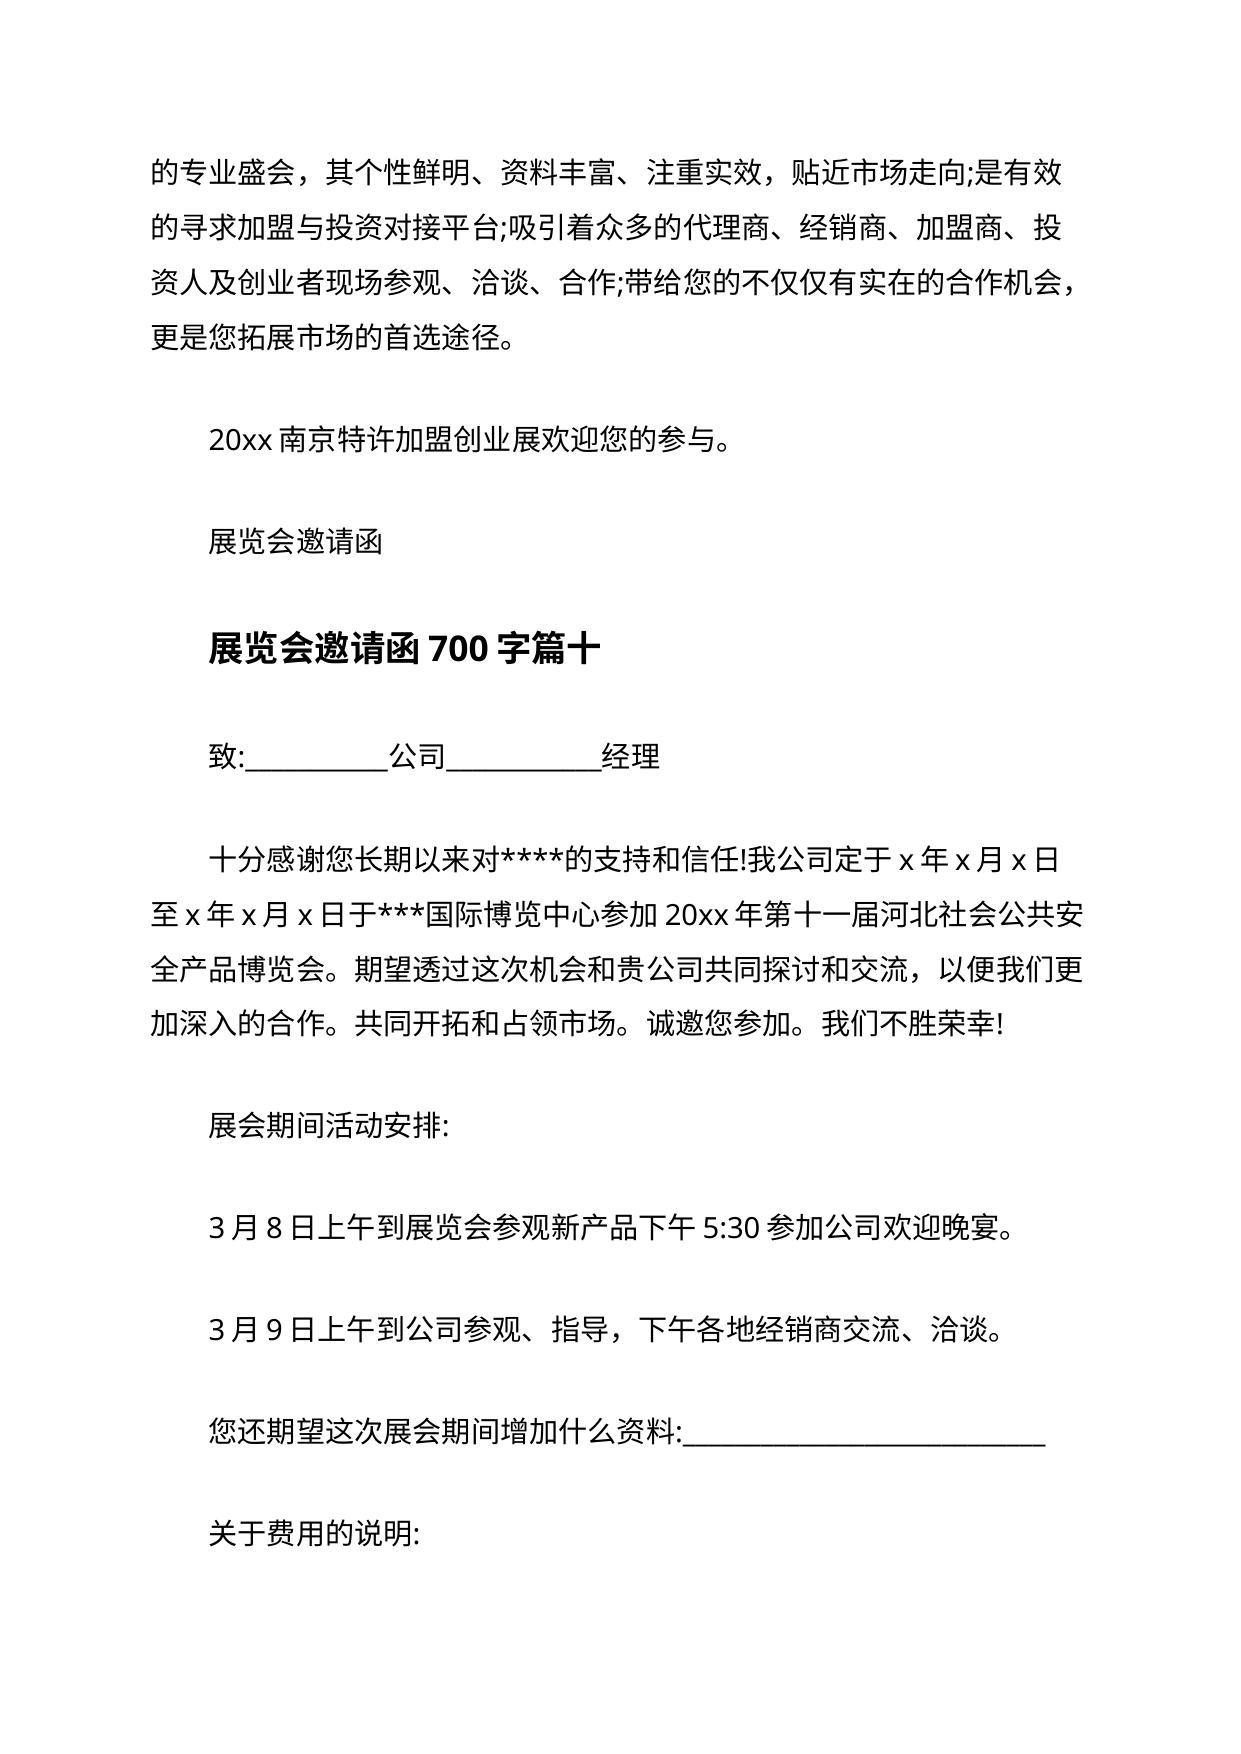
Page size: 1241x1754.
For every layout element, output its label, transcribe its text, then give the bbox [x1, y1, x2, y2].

text 致:___________公司____________经理 [150, 734, 1090, 776]
text 展览会邀请函700字篇十 [150, 621, 1090, 672]
text 关于费用的说明: [150, 1511, 1090, 1553]
text 20xx南京特许加盟创业展欢迎您的参与。 [150, 417, 1090, 459]
text 您还期望这次展会期间增加什么资料:____________________________ [150, 1409, 1090, 1451]
text 十分感谢您长期以来对****的支持和信任!我公司定于x年x月x日至x年x月x日于***国际博览中心参加20xx年第十一届河北社会公共安全产品博览会。期望透过这次机会和贵公司共同探讨和交流，以便我们更加深入的合作。共同开拓和占领市场。诚邀您参加。我们不胜荣幸! [150, 836, 1090, 1043]
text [150, 150, 1090, 357]
text 展览会邀请函 [150, 519, 1090, 561]
text 3月9日上午到公司参观、指导，下午各地经销商交流、洽谈。 [150, 1307, 1090, 1349]
text 展会期间活动安排: [150, 1103, 1090, 1145]
text 3月8日上午到展览会参观新产品下午5:30参加公司欢迎晚宴。 [150, 1205, 1090, 1247]
